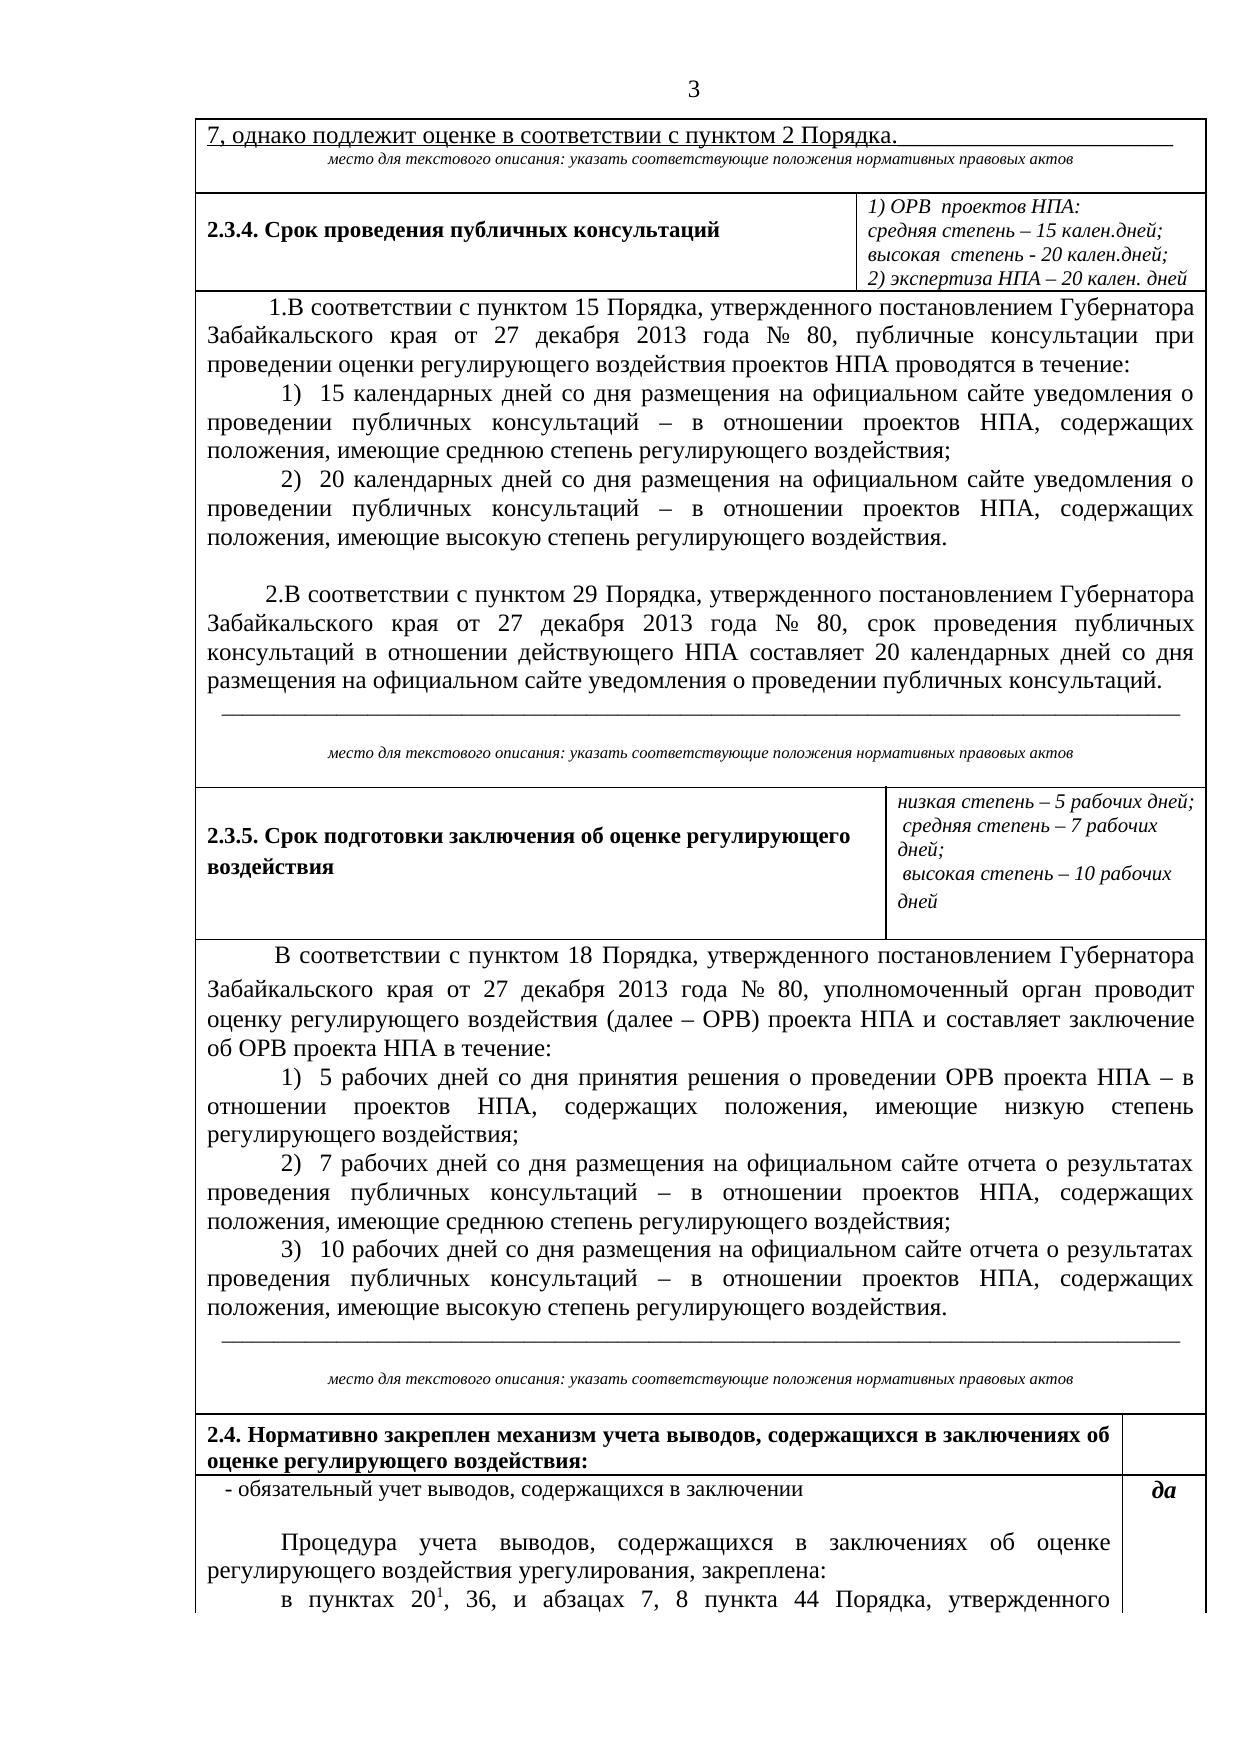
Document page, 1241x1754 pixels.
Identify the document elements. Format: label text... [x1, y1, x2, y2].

table_cell 1.В соответствии с пунктом 15 Порядка, утвержденного постановлением Губернатора Забайкальского края от 27 декабря 2013 года № 80, публичные консультации при проведении оценки регулирующего воздействия проектов НПА проводятся в течение: 15 календарных дней со дня размещения на официальном сайте уведомления о проведении публичных консультаций – в отношении проектов НПА, содержащих положения, имеющие среднюю степень регулирующего воздействия; 20 календарных дней со дня размещения на официальном сайте уведомления о проведении публичных консультаций – в отношении проектов НПА, содержащих положения, имеющие высокую степень регулирующего воздействия. 2.В соответствии с пунктом 29 Порядка, утвержденного постановлением Губернатора Забайкальского края от 27 декабря 2013 года № 80, срок проведения публичных консультаций в отношении действующего НПА составляет 20 календарных дней со дня размещения на официальном сайте уведомления о проведении публичных консультаций. ____________________________________________________________________________________________ место для текстового описания: указать соответствующие положения нормативных правовых актов [196, 292, 1205, 786]
table_cell 2.3.4. Срок проведения публичных консультаций [196, 194, 856, 290]
table_cell низкая степень – 5 рабочих дней; средняя степень – 7 рабочих дней; высокая степень – 10 рабочих дней [887, 788, 1205, 938]
table_cell 2.3.5. Срок подготовки заключения об оценке регулирующего воздействия [196, 788, 885, 938]
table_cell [196, 1476, 1122, 1613]
table_cell В соответствии с пунктом 18 Порядка, утвержденного постановлением Губернатора Забайкальского края от 27 декабря 2013 года № 80, уполномоченный орган проводит оценку регулирующего воздействия (далее – ОРВ) проекта НПА и составляет заключение об ОРВ проекта НПА в течение: 5 рабочих дней со дня принятия решения о проведении ОРВ проекта НПА – в отношении проектов НПА, содержащих положения, имеющие низкую степень регулирующего воздействия; 7 рабочих дней со дня размещения на официальном сайте отчета о результатах проведения публичных консультаций – в отношении проектов НПА, содержащих положения, имеющие среднюю степень регулирующего воздействия; 10 рабочих дней со дня размещения на официальном сайте отчета о результатах проведения публичных консультаций – в отношении проектов НПА, содержащих положения, имеющие высокую степень регулирующего воздействия. ____________________________________________________________________________________________ место для текстового описания: указать соответствующие положения нормативных правовых актов [196, 940, 1205, 1413]
table_cell да [1123, 1476, 1205, 1613]
table_cell 1) ОРВ проектов НПА: средняя степень – 15 кален.дней; высокая степень - 20 кален.дней; 2) экспертиза НПА – 20 кален. дней [857, 194, 1205, 290]
table_cell 2.4. Нормативно закреплен механизм учета выводов, содержащихся в заключениях об оценке регулирующего воздействия: [196, 1415, 1122, 1474]
table_cell [1123, 1415, 1205, 1474]
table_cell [196, 120, 1205, 192]
